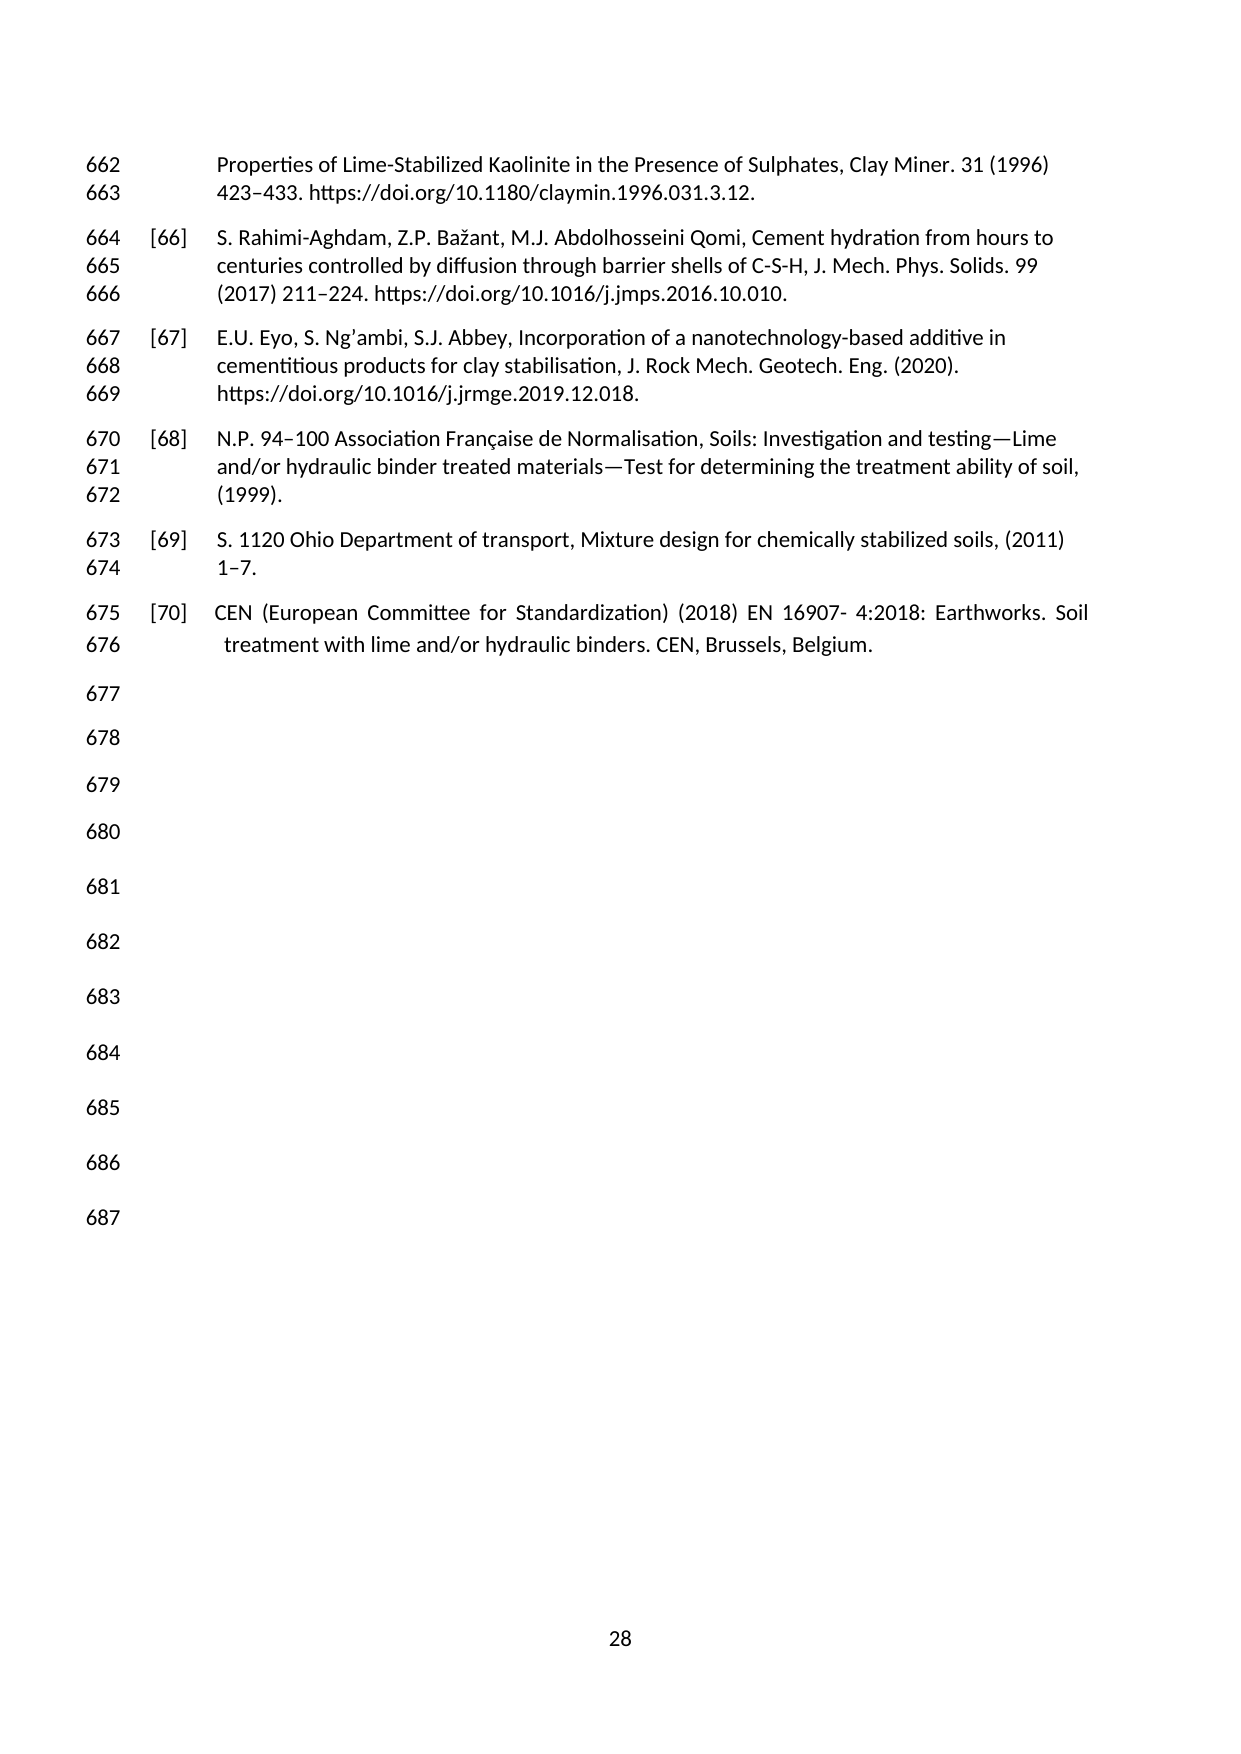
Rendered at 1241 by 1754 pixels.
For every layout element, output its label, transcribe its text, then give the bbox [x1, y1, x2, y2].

text [69] S. 1120 Ohio Department of transport, Mixture design for chemically stabilized soils, (2011) 1–7. [150, 525, 1090, 581]
text [66] S. Rahimi-Aghdam, Z.P. Bažant, M.J. Abdolhosseini Qomi, Cement hydration from hours to centuries controlled by diffusion through barrier shells of C-S-H, J. Mech. Phys. Solids. 99 (2017) 211–224. https://doi.org/10.1016/j.jmps.2016.10.010. [150, 223, 1090, 307]
text [68] N.P. 94–100 Association Française de Normalisation, Soils: Investigation and testing—Lime and/or hydraulic binder treated materials—Test for determining the treatment ability of soil, (1999). [150, 424, 1090, 508]
text [70] CEN (European Committee for Standardization) (2018) EN 16907- 4:2018: Earthworks. Soil treatment with lime and/or hydraulic binders. CEN, Brussels, Belgium. [150, 598, 1090, 658]
text [67] E.U. Eyo, S. Ng’ambi, S.J. Abbey, Incorporation of a nanotechnology-based additive in cementitious products for clay stabilisation, J. Rock Mech. Geotech. Eng. (2020). https://doi.org/10.1016/j.jrmge.2019.12.018. [150, 323, 1090, 407]
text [150, 150, 1090, 206]
